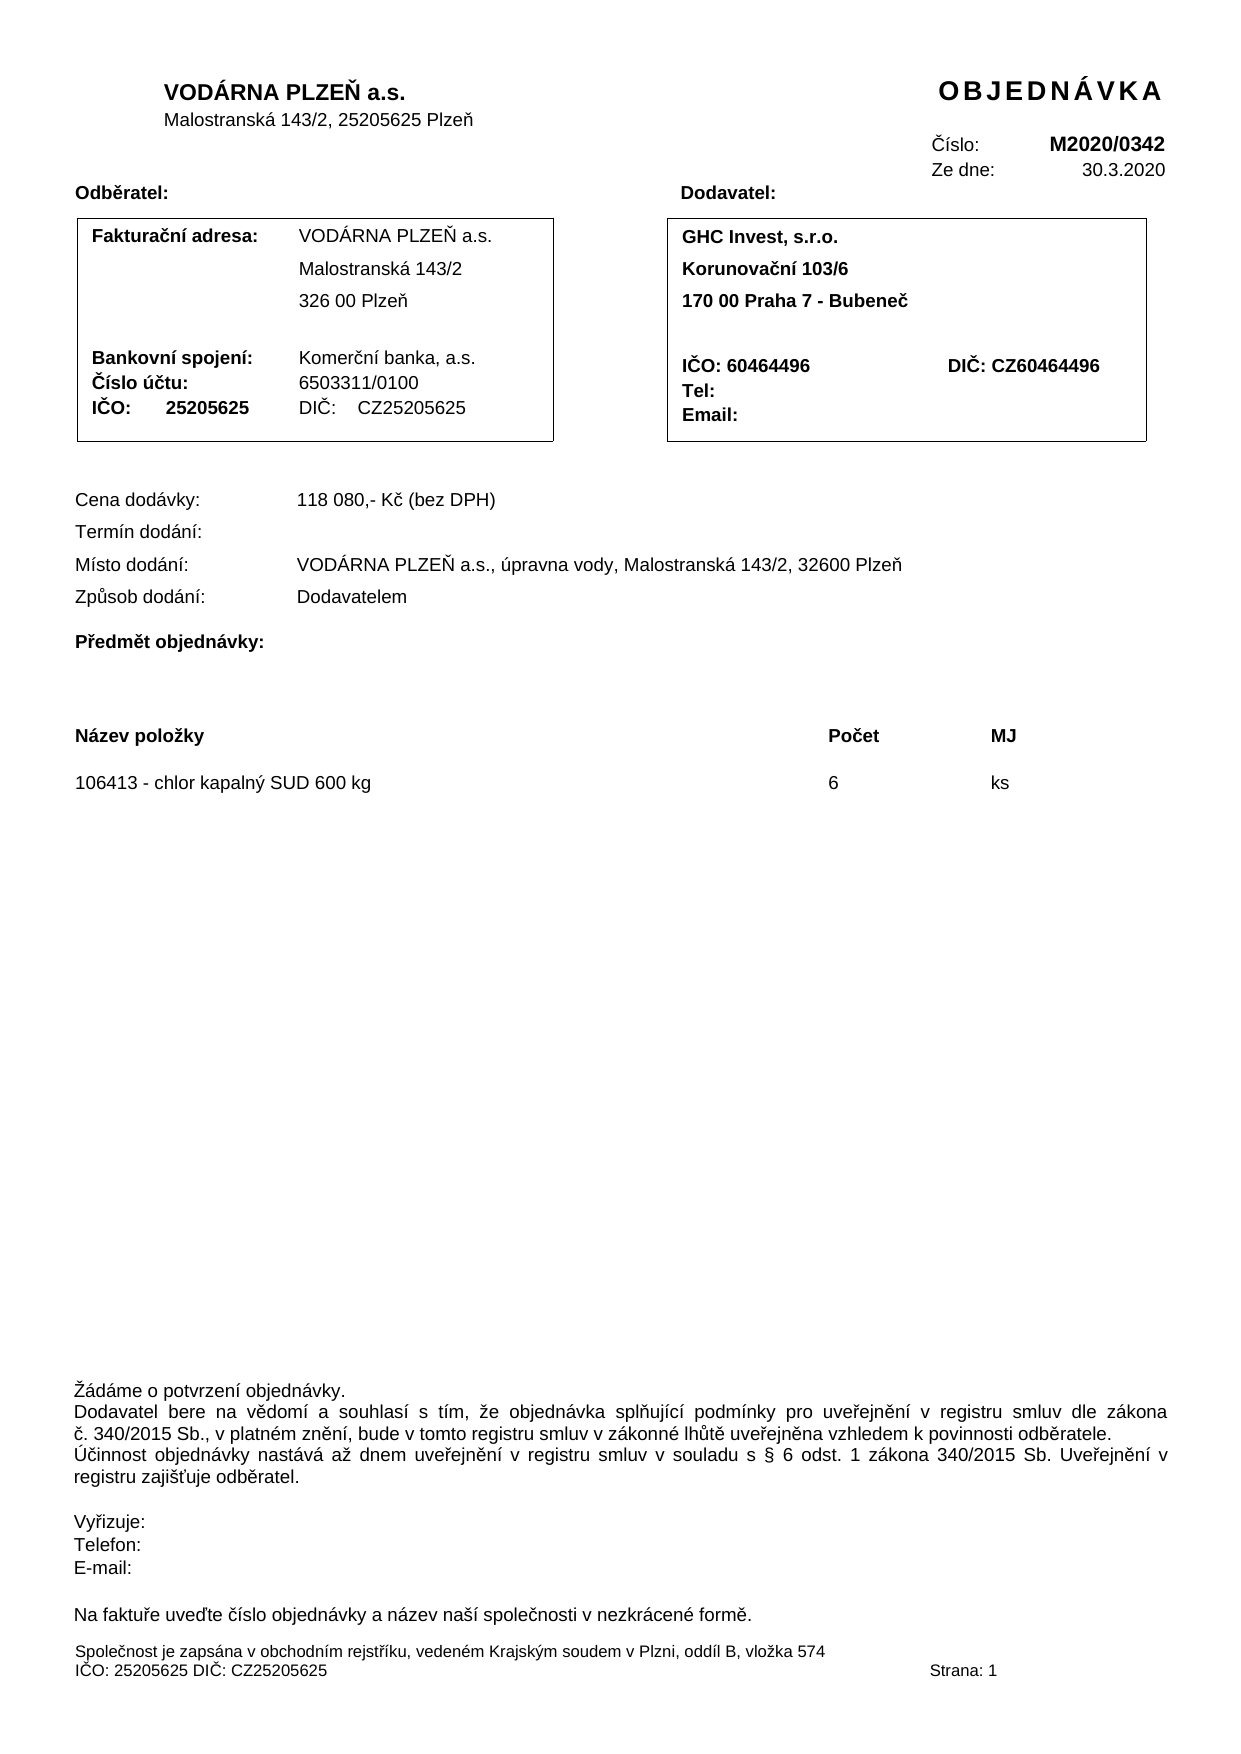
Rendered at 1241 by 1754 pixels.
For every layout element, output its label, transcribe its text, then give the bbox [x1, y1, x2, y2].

text Ze dne: 30.3.2020 [75, 158, 1165, 180]
text Název položky Počet MJ [75, 725, 1165, 747]
text Malostranská 143/2, 25205625 Plzeň [75, 109, 1165, 130]
text Odběratel: Dodavatel: [75, 182, 1165, 204]
text Termín dodání: [75, 521, 1165, 543]
text Předmět objednávky: [75, 631, 1165, 652]
text VODÁRNA PLZEŇ a.s. OBJEDNÁVKA [75, 75, 1165, 106]
text 106413 - chlor kapalný SUD 600 kg 6 ks [75, 772, 1165, 793]
text Cena dodávky: 118 080,- Kč (bez DPH) [75, 489, 1165, 510]
text Místo dodání: VODÁRNA PLZEŇ a.s., úpravna vody, Malostranská 143/2, 32600 Plzeň [75, 553, 1165, 575]
text Způsob dodání: Dodavatelem [75, 586, 1165, 607]
text Číslo: M2020/0342 [75, 132, 1165, 156]
